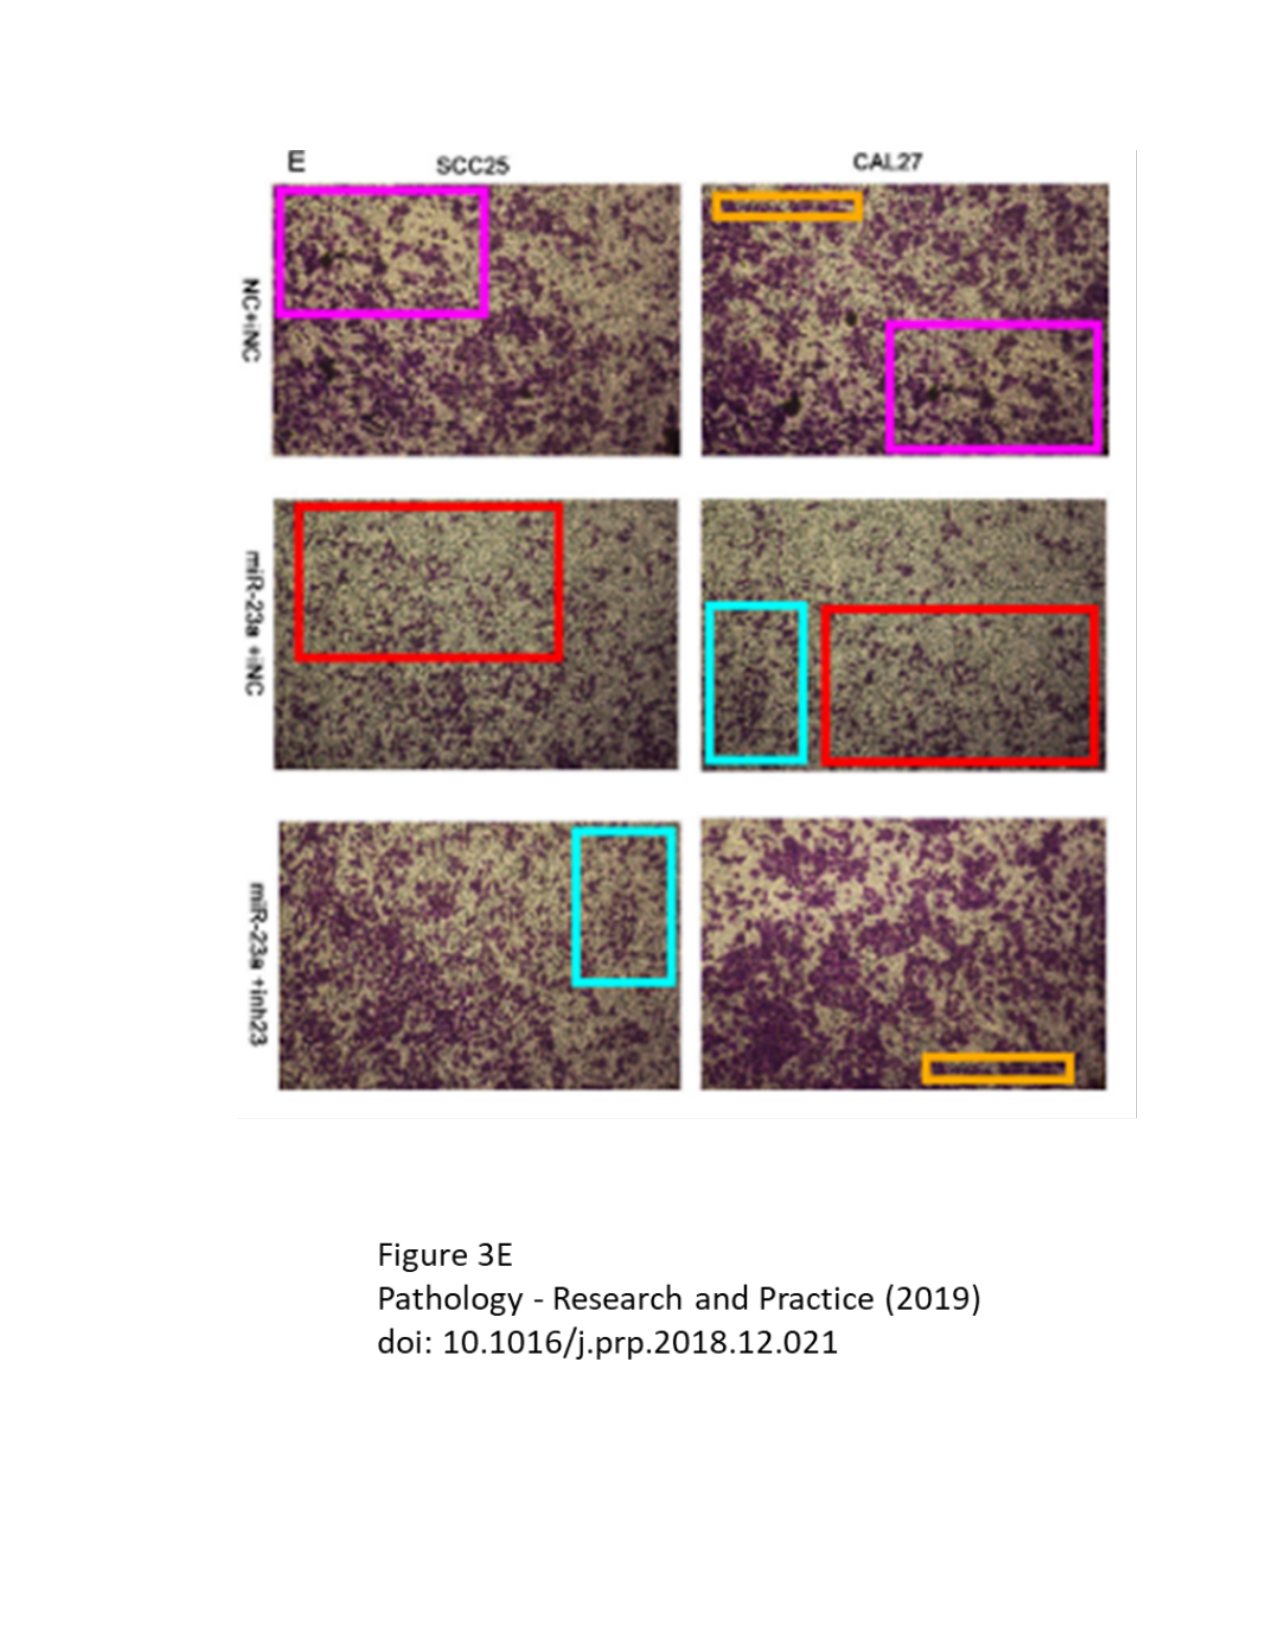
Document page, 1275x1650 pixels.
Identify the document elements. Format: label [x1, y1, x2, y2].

picture [237, 150, 1138, 1387]
